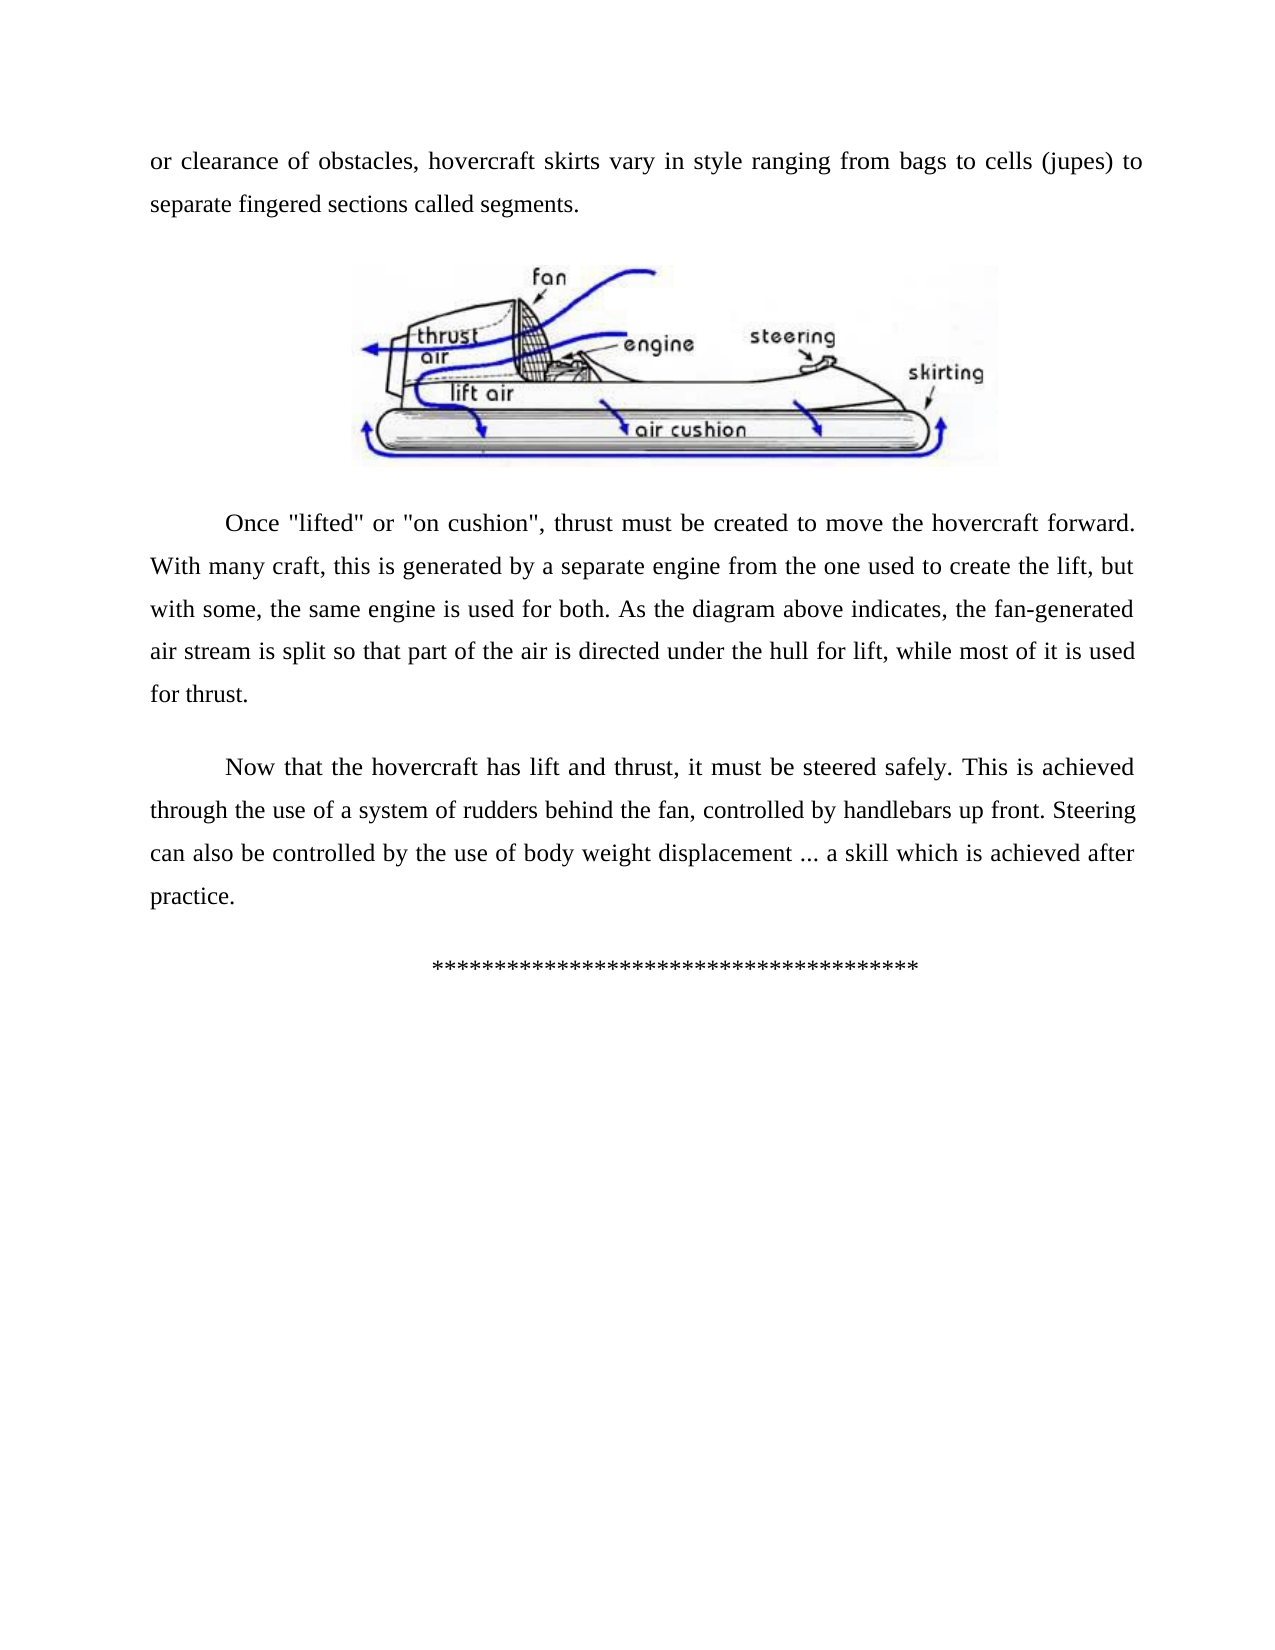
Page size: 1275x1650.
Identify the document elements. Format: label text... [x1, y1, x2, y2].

text or clearance of obstacles, hovercraft skirts vary in style ranging from bags to cells (jupes) to separate fingered sections called segments. [150, 134, 1144, 222]
text Once "lifted" or "on cushion", thrust must be created to move the hovercraft forward. With many craft, this is generated by a separate engine from the one used to create the lift, but with some, the same engine is used for both. As the diagram above indicates, the fan-generated air stream is split so that part of the air is directed under the hull for lift, while most of it is used for thrust. [150, 497, 1145, 711]
text *************************************** [431, 955, 1146, 984]
picture [351, 265, 999, 467]
text Now that the hovercraft has lift and thrust, it must be steered safely. This is achieved through the use of a system of rudders behind the fan, controlled by handlebars up front. Steering can also be controlled by the use of body weight displacement ... a skill which is achieved after practice. [150, 741, 1145, 913]
